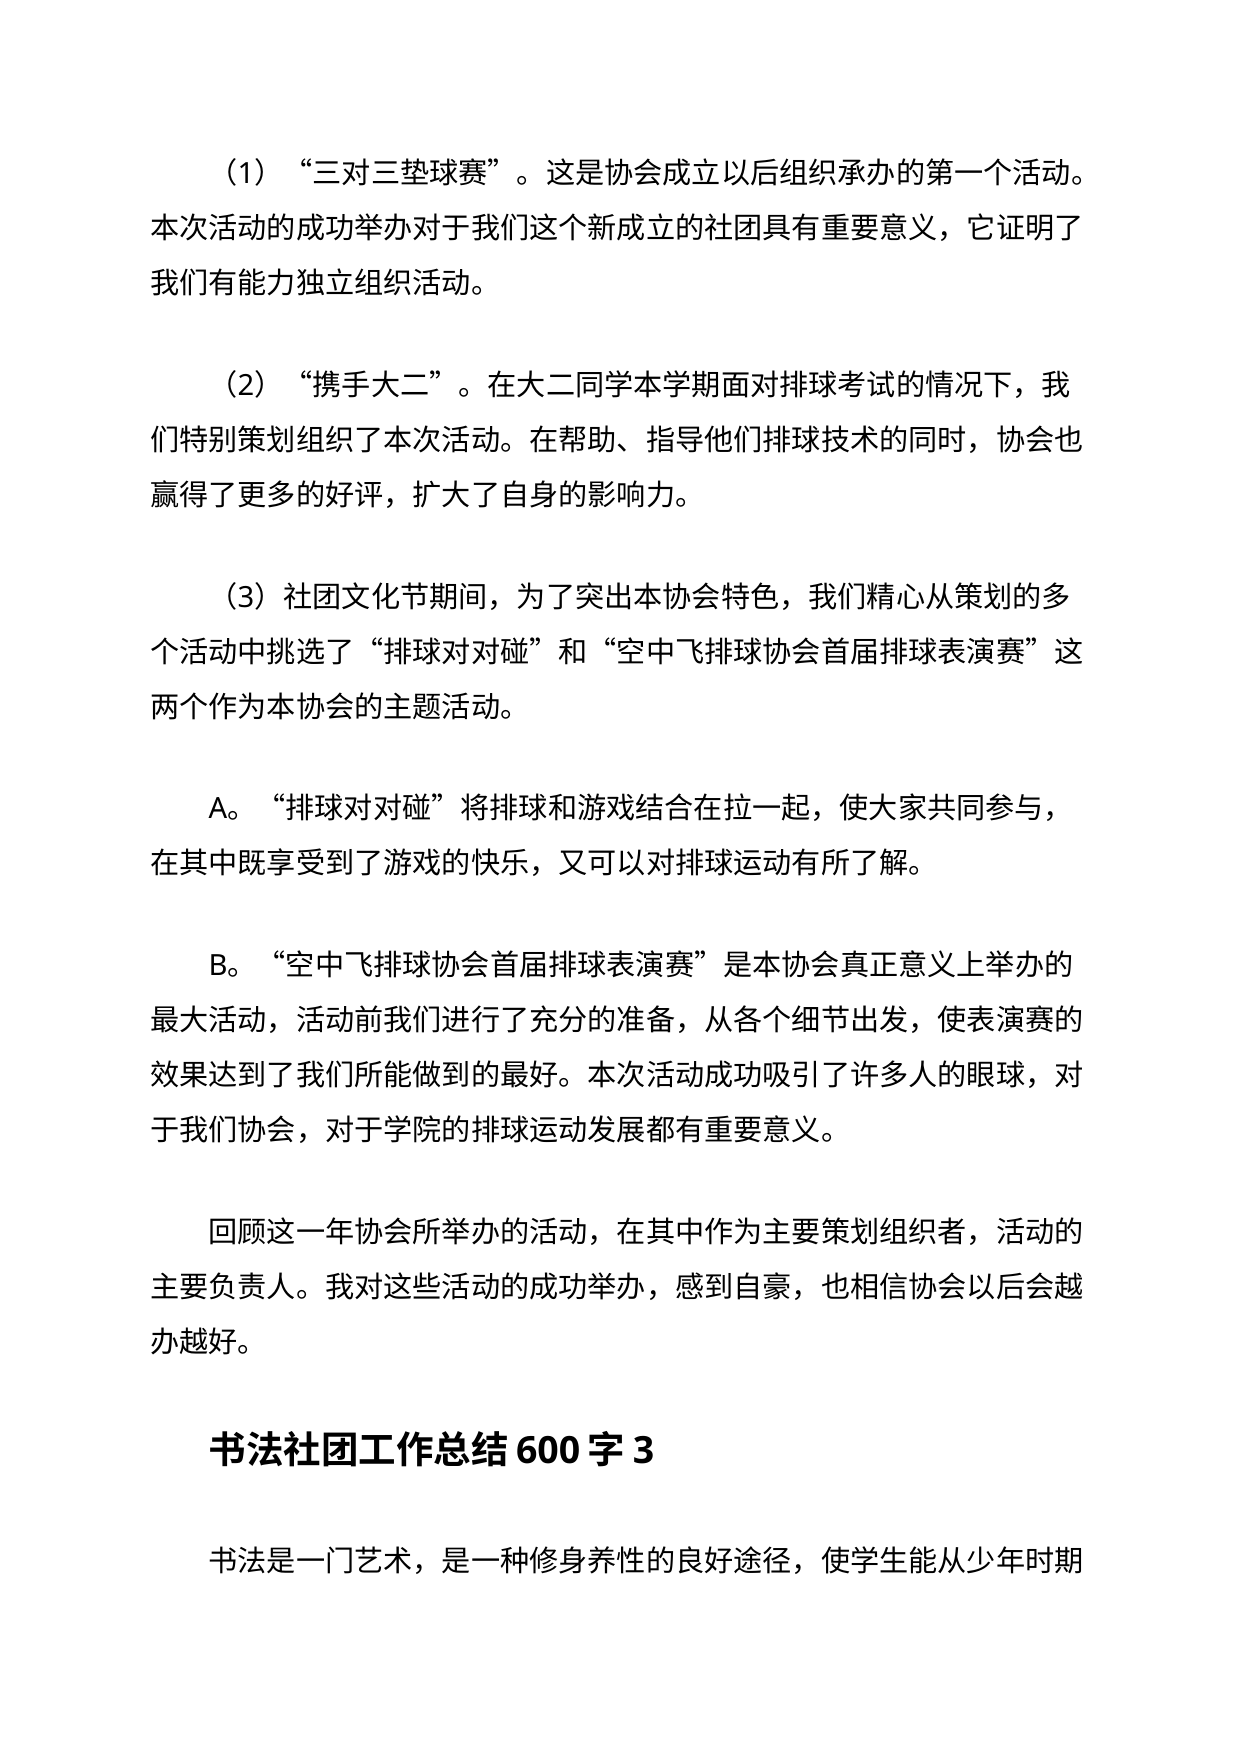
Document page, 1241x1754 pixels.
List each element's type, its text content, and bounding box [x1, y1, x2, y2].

text 书法社团工作总结600字3 [150, 1420, 1090, 1474]
text （3）社团文化节期间，为了突出本协会特色，我们精心从策划的多个活动中挑选了“排球对对碰”和“空中飞排球协会首届排球表演赛”这两个作为本协会的主题活动。 [150, 573, 1090, 726]
text （1）“三对三垫球赛”。这是协会成立以后组织承办的第一个活动。本次活动的成功举办对于我们这个新成立的社团具有重要意义，它证明了我们有能力独立组织活动。 [150, 150, 1090, 302]
text A。“排球对对碰”将排球和游戏结合在拉一起，使大家共同参与，在其中既享受到了游戏的快乐，又可以对排球运动有所了解。 [150, 785, 1090, 882]
text 回顾这一年协会所举办的活动，在其中作为主要策划组织者，活动的主要负责人。我对这些活动的成功举办，感到自豪，也相信协会以后会越办越好。 [150, 1208, 1090, 1360]
text （2）“携手大二”。在大二同学本学期面对排球考试的情况下，我们特别策划组织了本次活动。在帮助、指导他们排球技术的同时，协会也赢得了更多的好评，扩大了自身的影响力。 [150, 362, 1090, 514]
text B。“空中飞排球协会首届排球表演赛”是本协会真正意义上举办的最大活动，活动前我们进行了充分的准备，从各个细节出发，使表演赛的效果达到了我们所能做到的最好。本次活动成功吸引了许多人的眼球，对于我们协会，对于学院的排球运动发展都有重要意义。 [150, 942, 1090, 1149]
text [150, 1537, 1090, 1580]
